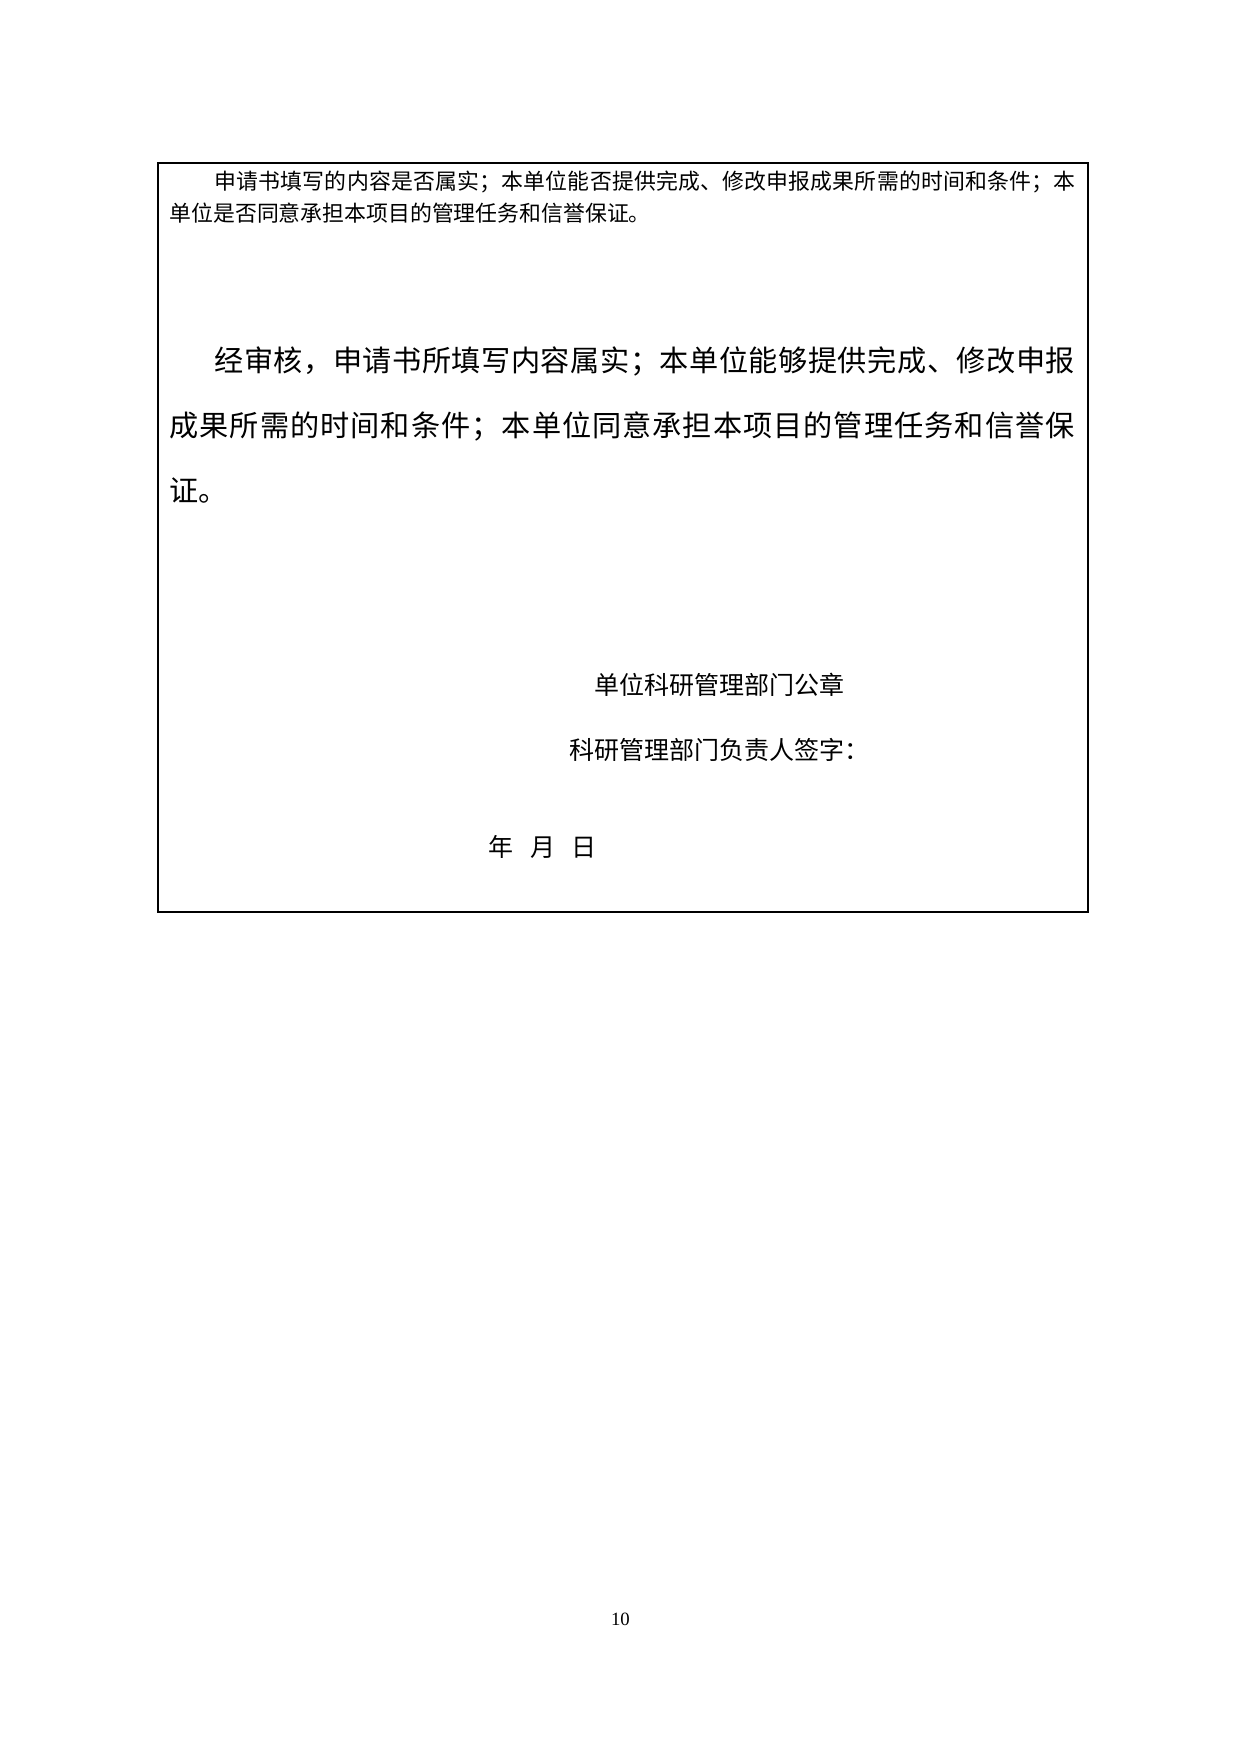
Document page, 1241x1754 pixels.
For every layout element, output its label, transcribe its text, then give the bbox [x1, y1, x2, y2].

table_header 申请书填写的内容是否属实；本单位能否提供完成、修改申报成果所需的时间和条件；本单位是否同意承担本项目的管理任务和信誉保证。 经审核，申请书所填写内容属实；本单位能够提供完成、修改申报成果所需的时间和条件；本单位同意承担本项目的管理任务和信誉保证。 单位科研管理部门公章 科研管理部门负责人签字： 年 月 日 [159, 164, 1087, 911]
